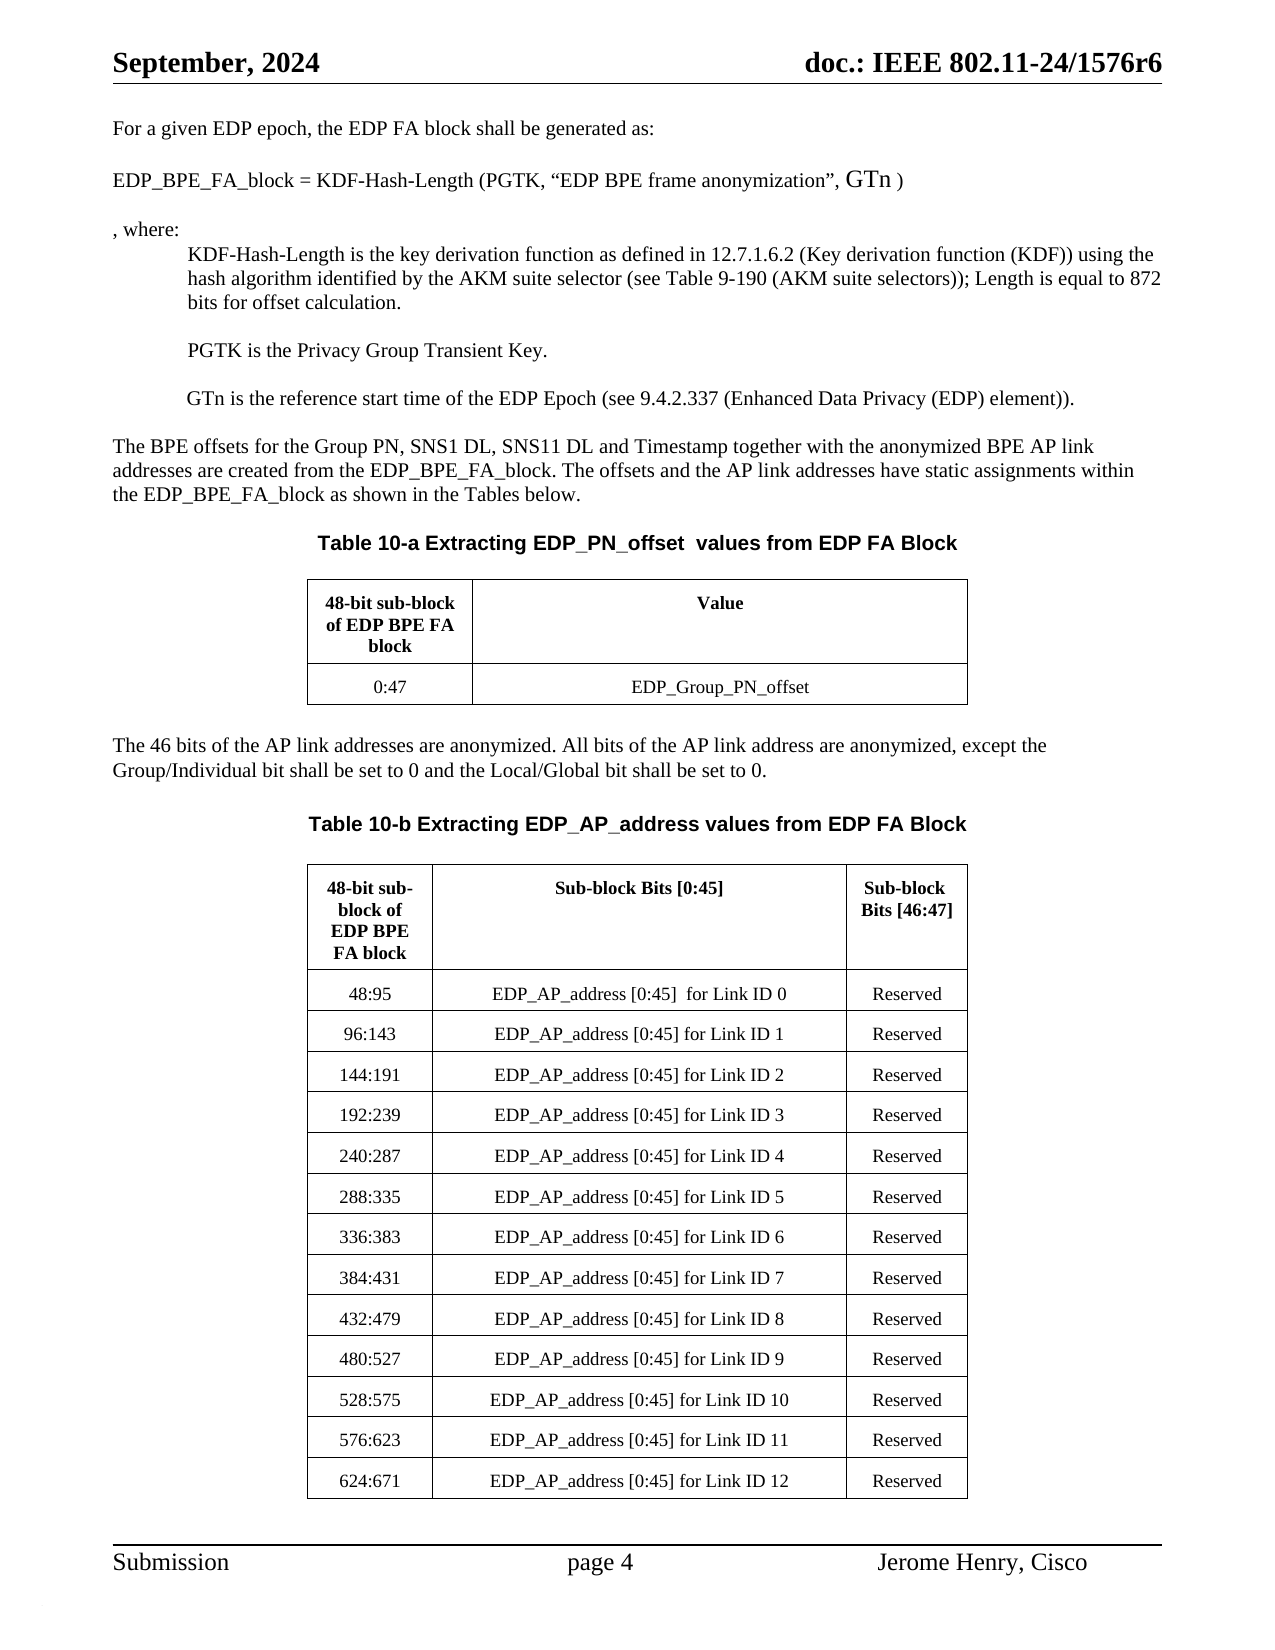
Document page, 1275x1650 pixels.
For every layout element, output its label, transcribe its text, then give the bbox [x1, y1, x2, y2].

table_cell Reserved [847, 1052, 967, 1091]
table_cell Reserved [847, 1377, 967, 1416]
table_cell Reserved [847, 970, 967, 1010]
table_cell EDP_AP_address [0:45] for Link ID 6 [433, 1214, 846, 1254]
table_cell EDP_AP_address [0:45] for Link ID 10 [433, 1377, 846, 1416]
text EDP_BPE_FA_block = KDF-Hash-Length (PGTK, “EDP BPE frame anonymization”, GTn ) [112, 164, 1162, 193]
table_cell 384:431 [308, 1255, 432, 1294]
text PGTK is the Privacy Group Transient Key. [112, 338, 1162, 362]
table_cell Reserved [847, 1417, 967, 1457]
table_cell EDP_AP_address [0:45] for Link ID 5 [433, 1174, 846, 1213]
table_cell Reserved [847, 1011, 967, 1051]
table_cell EDP_AP_address [0:45] for Link ID 2 [433, 1052, 846, 1091]
table_cell 480:527 [308, 1336, 432, 1376]
text , where: [112, 217, 1162, 241]
table_cell Reserved [847, 1458, 967, 1497]
table_header 48-bit sub-block of EDP BPE FA block [308, 580, 472, 663]
table_cell 336:383 [308, 1214, 432, 1254]
table_cell EDP_AP_address [0:45] for Link ID 8 [433, 1295, 846, 1335]
table_cell 528:575 [308, 1377, 432, 1416]
table_header Sub-block Bits [0:45] [433, 865, 846, 969]
table_cell 288:335 [308, 1174, 432, 1213]
table_cell 240:287 [308, 1133, 432, 1172]
table_cell 576:623 [308, 1417, 432, 1457]
table_cell 144:191 [308, 1052, 432, 1091]
table_cell EDP_AP_address [0:45] for Link ID 11 [433, 1417, 846, 1457]
table_cell 48:95 [308, 970, 432, 1010]
table_cell EDP_AP_address [0:45] for Link ID 7 [433, 1255, 846, 1294]
table_cell Reserved [847, 1174, 967, 1213]
text KDF-Hash-Length is the key derivation function as defined in 12.7.1.6.2 (Key derivation function (KDF)) using the hash algorithm identified by the AKM suite selector (see Table 9-190 (AKM suite selectors)); Length is equal to 872 bits for offset calculation. [187, 241, 1162, 314]
title Table 10-a Extracting EDP_PN_offset values from EDP FA Block [112, 530, 1162, 555]
table_cell Reserved [847, 1133, 967, 1172]
text The BPE offsets for the Group PN, SNS1 DL, SNS11 DL and Timestamp together with the anonymized BPE AP link addresses are created from the EDP_BPE_FA_block. The offsets and the AP link addresses have static assignments within the EDP_BPE_FA_block as shown in the Tables below. [112, 434, 1162, 506]
table_header Value [473, 580, 967, 663]
table_header Sub-block Bits [46:47] [847, 865, 967, 969]
title Table 10-b Extracting EDP_AP_address values from EDP FA Block [112, 810, 1162, 835]
table_cell Reserved [847, 1092, 967, 1132]
text The 46 bits of the AP link addresses are anonymized. All bits of the AP link address are anonymized, except the Group/Individual bit shall be set to 0 and the Local/Global bit shall be set to 0. [112, 733, 1162, 782]
table_cell EDP_AP_address [0:45] for Link ID 9 [433, 1336, 846, 1376]
table_cell Reserved [847, 1214, 967, 1254]
table_cell EDP_AP_address [0:45] for Link ID 3 [433, 1092, 846, 1132]
table_cell 624:671 [308, 1458, 432, 1497]
table_cell 96:143 [308, 1011, 432, 1051]
text GTn is the reference start time of the EDP Epoch (see 9.4.2.337 (Enhanced Data Privacy (EDP) element)). [150, 386, 1162, 410]
table_cell EDP_AP_address [0:45] for Link ID 4 [433, 1133, 846, 1172]
table_cell EDP_Group_PN_offset [473, 664, 967, 704]
table_cell EDP_AP_address [0:45] for Link ID 1 [433, 1011, 846, 1051]
table_cell 432:479 [308, 1295, 432, 1335]
table_cell 192:239 [308, 1092, 432, 1132]
text For a given EDP epoch, the EDP FA block shall be generated as: [112, 112, 1162, 139]
table_cell Reserved [847, 1255, 967, 1294]
table_cell Reserved [847, 1295, 967, 1335]
table_cell EDP_AP_address [0:45] for Link ID 12 [433, 1458, 846, 1497]
table_header 48-bit sub-block of EDP BPE FA block [308, 865, 432, 969]
table_cell 0:47 [308, 664, 472, 704]
table_cell EDP_AP_address [0:45] for Link ID 0 [433, 970, 846, 1010]
table_cell Reserved [847, 1336, 967, 1376]
